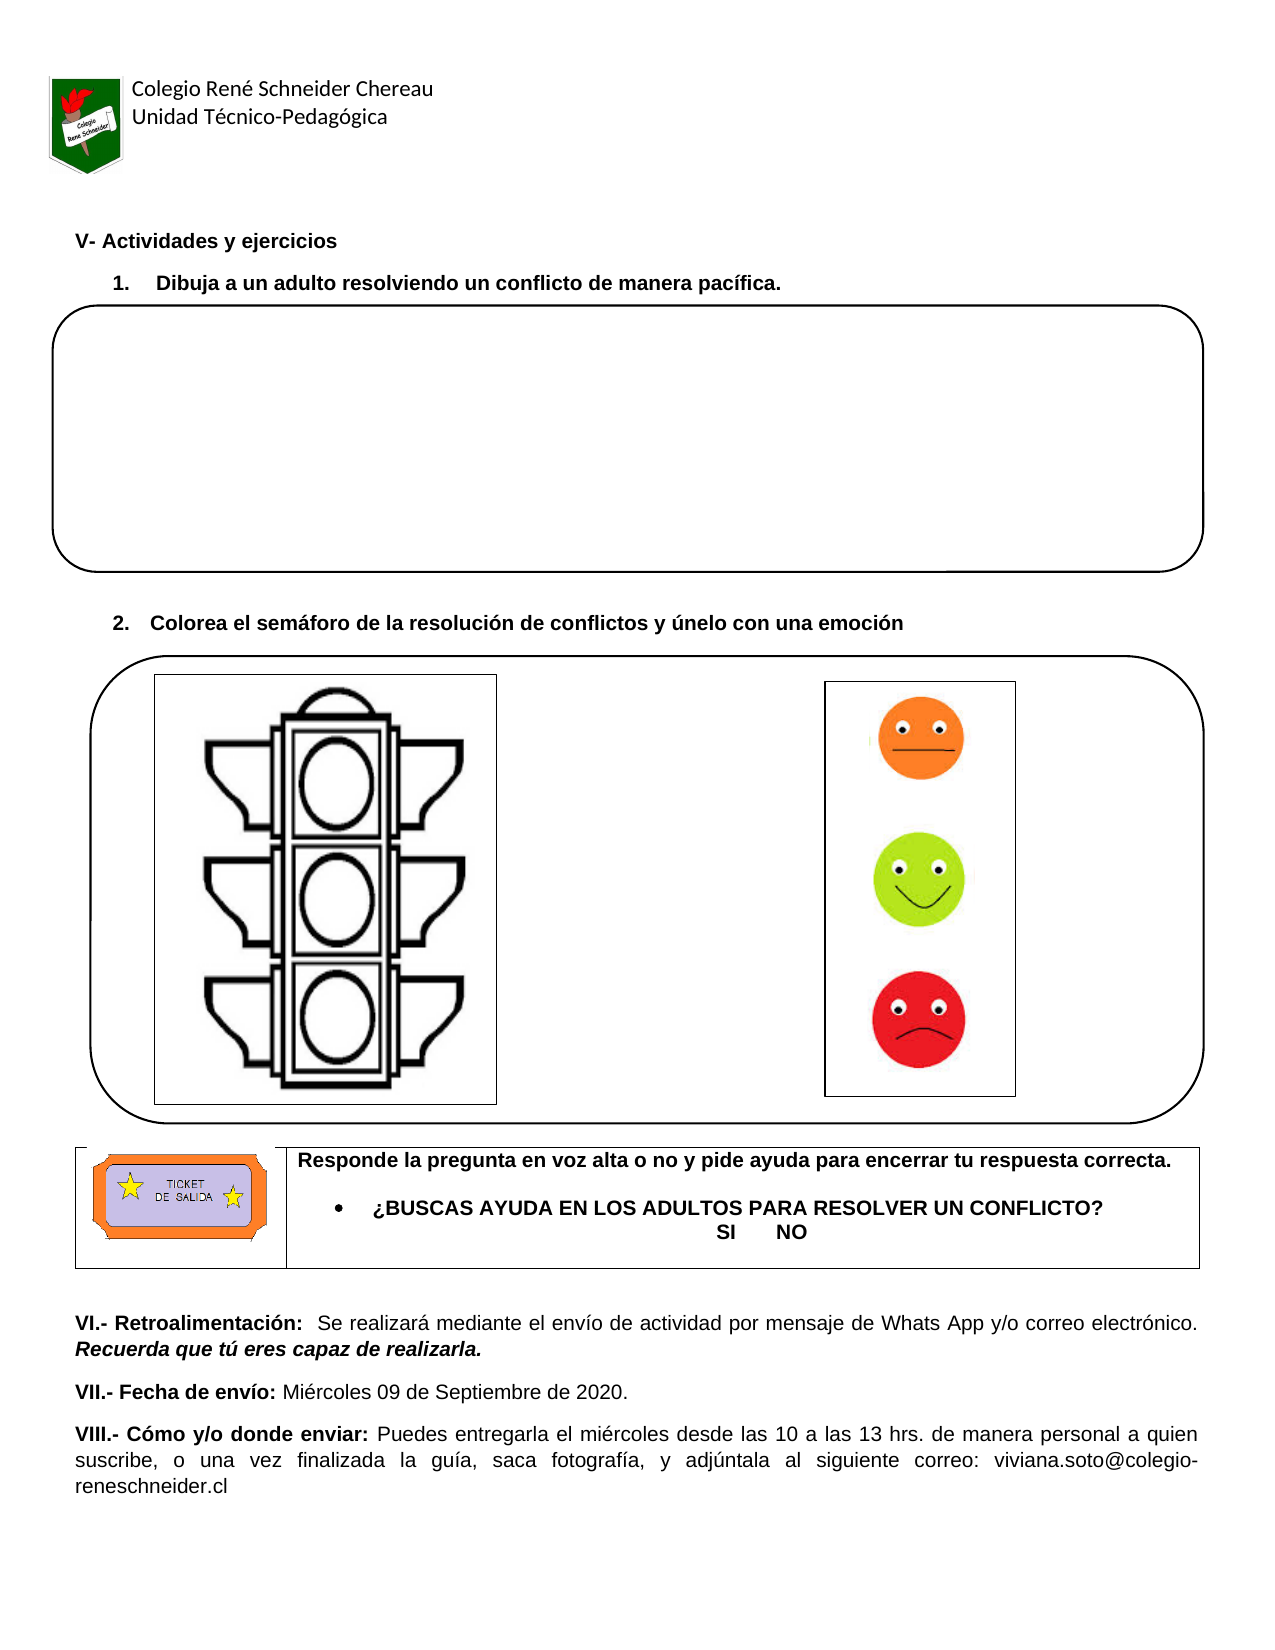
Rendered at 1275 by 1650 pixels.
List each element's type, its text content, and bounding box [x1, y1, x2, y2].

picture [869, 688, 972, 802]
picture [867, 955, 974, 1085]
table_header [76, 1148, 286, 1268]
table_header Responde la pregunta en voz alta o no y pide ayuda para encerrar tu respuesta correcta. ¿BUSCAS AYUDA EN LOS ADULTOS PARA RESOLVER UN CONFLICTO? SI NO [287, 1148, 1199, 1268]
picture [48, 76, 124, 174]
picture [86, 1147, 275, 1244]
picture [866, 820, 975, 937]
list Colorea el semáforo de la resolución de conflictos y únelo con una emoción [112, 611, 1200, 635]
text VI.- Retroalimentación: Se realizará mediante el envío de actividad por mensaje de Whats App y/o correo electrónico. Recuerda que tú eres capaz de realizarla. [75, 1311, 1200, 1361]
picture [169, 682, 495, 1098]
text VIII.- Cómo y/o donde enviar: Puedes entregarla el miércoles desde las 10 a las 13 hrs. de manera personal a quien suscribe, o una vez finalizada la guía, saca fotografía, y adjúntala al siguiente correo: viviana.soto@colegio-reneschneider.cl [75, 1422, 1200, 1498]
text V- Actividades y ejercicios [75, 228, 1200, 252]
list Dibuja a un adulto resolviendo un conflicto de manera pacífica. [112, 271, 1200, 295]
text VII.- Fecha de envío: Miércoles 09 de Septiembre de 2020. [75, 1379, 1200, 1403]
